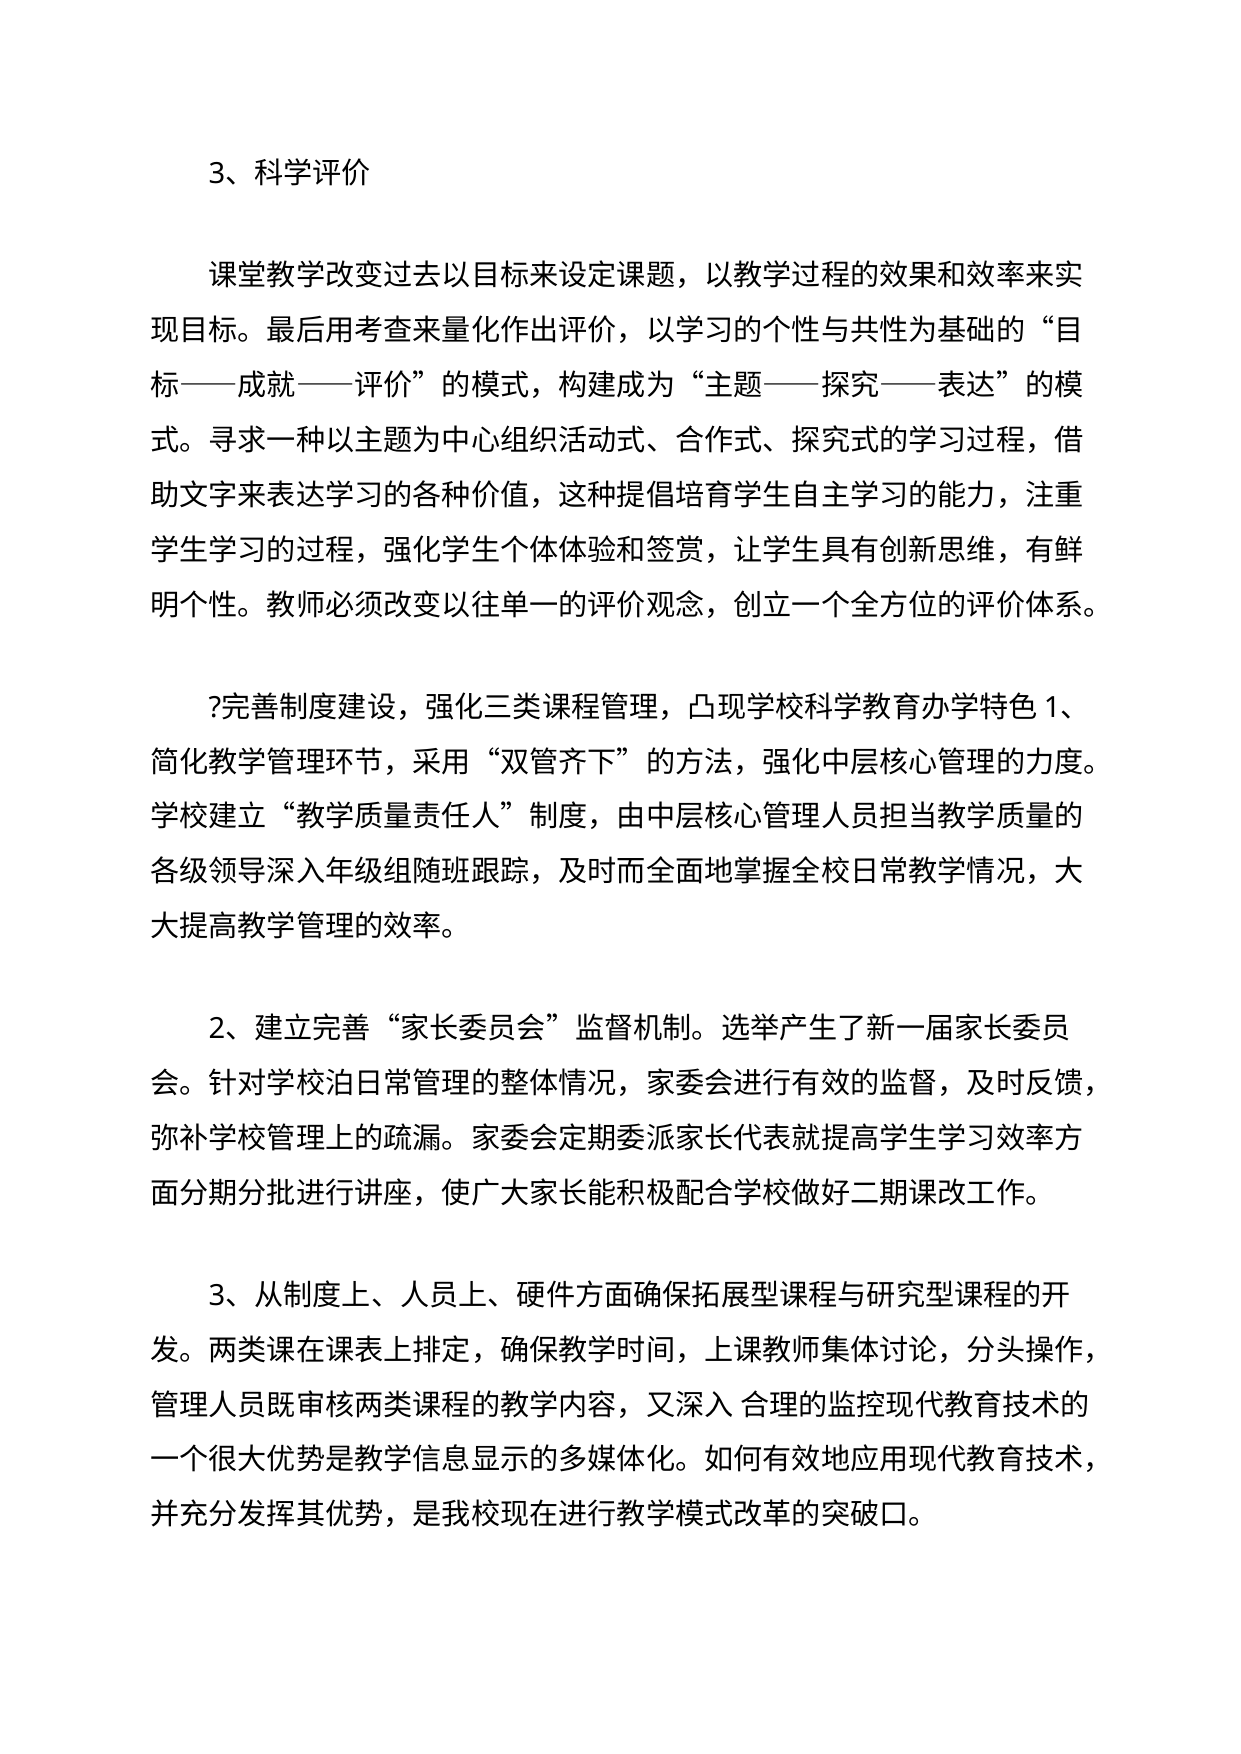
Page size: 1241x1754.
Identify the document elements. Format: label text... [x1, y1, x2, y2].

text 3、科学评价 [150, 150, 1090, 192]
text 3、从制度上、人员上、硬件方面确保拓展型课程与研究型课程的开发。两类课在课表上排定，确保教学时间，上课教师集体讨论，分头操作，管理人员既审核两类课程的教学内容，又深入 合理的监控现代教育技术的一个很大优势是教学信息显示的多媒体化。如何有效地应用现代教育技术，并充分发挥其优势，是我校现在进行教学模式改革的突破口。 [150, 1271, 1090, 1533]
text ?完善制度建设，强化三类课程管理，凸现学校科学教育办学特色1、简化教学管理环节，采用“双管齐下”的方法，强化中层核心管理的力度。学校建立“教学质量责任人”制度，由中层核心管理人员担当教学质量的 各级领导深入年级组随班跟踪，及时而全面地掌握全校日常教学情况，大大提高教学管理的效率。 [150, 683, 1090, 945]
text 课堂教学改变过去以目标来设定课题，以教学过程的效果和效率来实现目标。最后用考查来量化作出评价，以学习的个性与共性为基础的“目标——成就——评价”的模式，构建成为“主题——探究——表达”的模式。寻求一种以主题为中心组织活动式、合作式、探究式的学习过程，借助文字来表达学习的各种价值，这种提倡培育学生自主学习的能力，注重学生学习的过程，强化学生个体体验和签赏，让学生具有创新思维，有鲜明个性。教师必须改变以往单一的评价观念，创立一个全方位的评价体系。 [150, 252, 1090, 624]
text 2、建立完善“家长委员会”监督机制。选举产生了新一届家长委员会。针对学校泊日常管理的整体情况，家委会进行有效的监督，及时反馈，弥补学校管理上的疏漏。家委会定期委派家长代表就提高学生学习效率方面分期分批进行讲座，使广大家长能积极配合学校做好二期课改工作。 [150, 1004, 1090, 1212]
